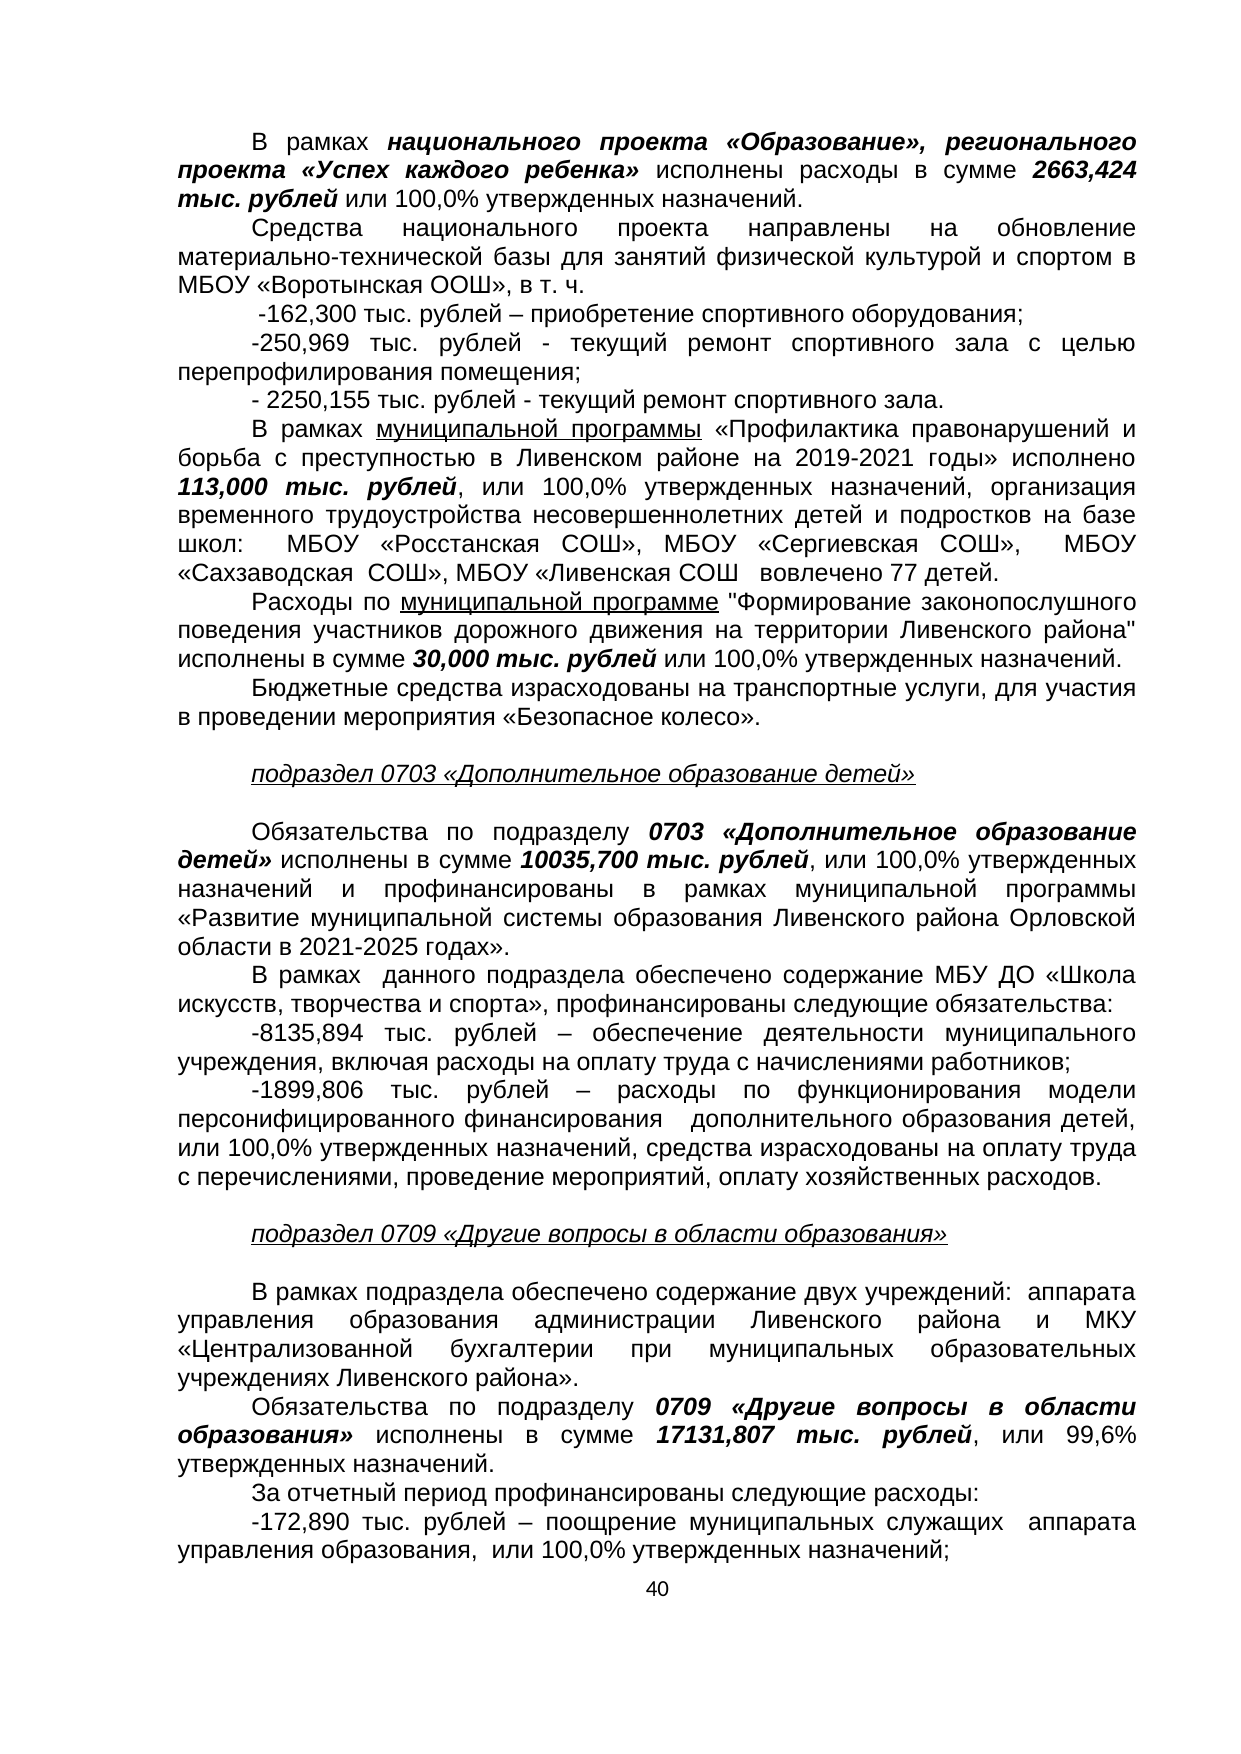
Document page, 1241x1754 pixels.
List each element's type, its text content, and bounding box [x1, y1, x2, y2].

text -250,969 тыс. рублей - текущий ремонт спортивного зала с целью перепрофилирования помещения; [177, 328, 1137, 385]
text - 2250,155 тыс. рублей - текущий ремонт спортивного зала. [177, 385, 1137, 414]
text Обязательства по подразделу 0703 «Дополнительное образование детей» исполнены в сумме 10035,700 тыс. рублей, или 100,0% утвержденных назначений и профинансированы в рамках муниципальной программы «Развитие муниципальной системы образования Ливенского района Орловской области в 2021-2025 годах». [177, 816, 1137, 960]
text В рамках национального проекта «Образование», регионального проекта «Успех каждого ребенка» исполнены расходы в сумме 2663,424 тыс. рублей или 100,0% утвержденных назначений. [177, 126, 1137, 213]
text -1899,806 тыс. рублей – расходы по функционирования модели персонифицированного финансирования дополнительного образования детей, или 100,0% утвержденных назначений, средства израсходованы на оплату труда с перечислениями, проведение мероприятий, оплату хозяйственных расходов. [177, 1075, 1137, 1190]
text -162,300 тыс. рублей – приобретение спортивного оборудования; [177, 299, 1137, 328]
text Расходы по муниципальной программе "Формирование законопослушного поведения участников дорожного движения на территории Ливенского района" исполнены в сумме 30,000 тыс. рублей или 100,0% утвержденных назначений. [177, 586, 1137, 673]
text В рамках данного подраздела обеспечено содержание МБУ ДО «Школа искусств, творчества и спорта», профинансированы следующие обязательства: [177, 960, 1137, 1018]
text В рамках муниципальной программы «Профилактика правонарушений и борьба с преступностью в Ливенском районе на 2019-2021 годы» исполнено 113,000 тыс. рублей, или 100,0% утвержденных назначений, организация временного трудоустройства несовершеннолетних детей и подростков на базе школ: МБОУ «Росстанская СОШ», МБОУ «Сергиевская СОШ», МБОУ «Сахзаводская СОШ», МБОУ «Ливенская СОШ вовлечено 77 детей. [177, 414, 1137, 586]
text За отчетный период профинансированы следующие расходы: [177, 1478, 1137, 1506]
text подраздел 0703 «Дополнительное образование детей» [177, 759, 1137, 788]
text Бюджетные средства израсходованы на транспортные услуги, для участия в проведении мероприятия «Безопасное колесо». [177, 673, 1137, 730]
text -8135,894 тыс. рублей – обеспечение деятельности муниципального учреждения, включая расходы на оплату труда с начислениями работников; [177, 1018, 1137, 1075]
text подраздел 0709 «Другие вопросы в области образования» [177, 1219, 1137, 1248]
text В рамках подраздела обеспечено содержание двух учреждений: аппарата управления образования администрации Ливенского района и МКУ «Централизованной бухгалтерии при муниципальных образовательных учреждениях Ливенского района». [177, 1276, 1137, 1391]
text Средства национального проекта направлены на обновление материально-технической базы для занятий физической культурой и спортом в МБОУ «Воротынская ООШ», в т. ч. [177, 213, 1137, 299]
text Обязательства по подразделу 0709 «Другие вопросы в области образования» исполнены в сумме 17131,807 тыс. рублей, или 99,6% утвержденных назначений. [177, 1391, 1137, 1478]
text -172,890 тыс. рублей – поощрение муниципальных служащих аппарата управления образования, или 100,0% утвержденных назначений; [177, 1506, 1137, 1564]
